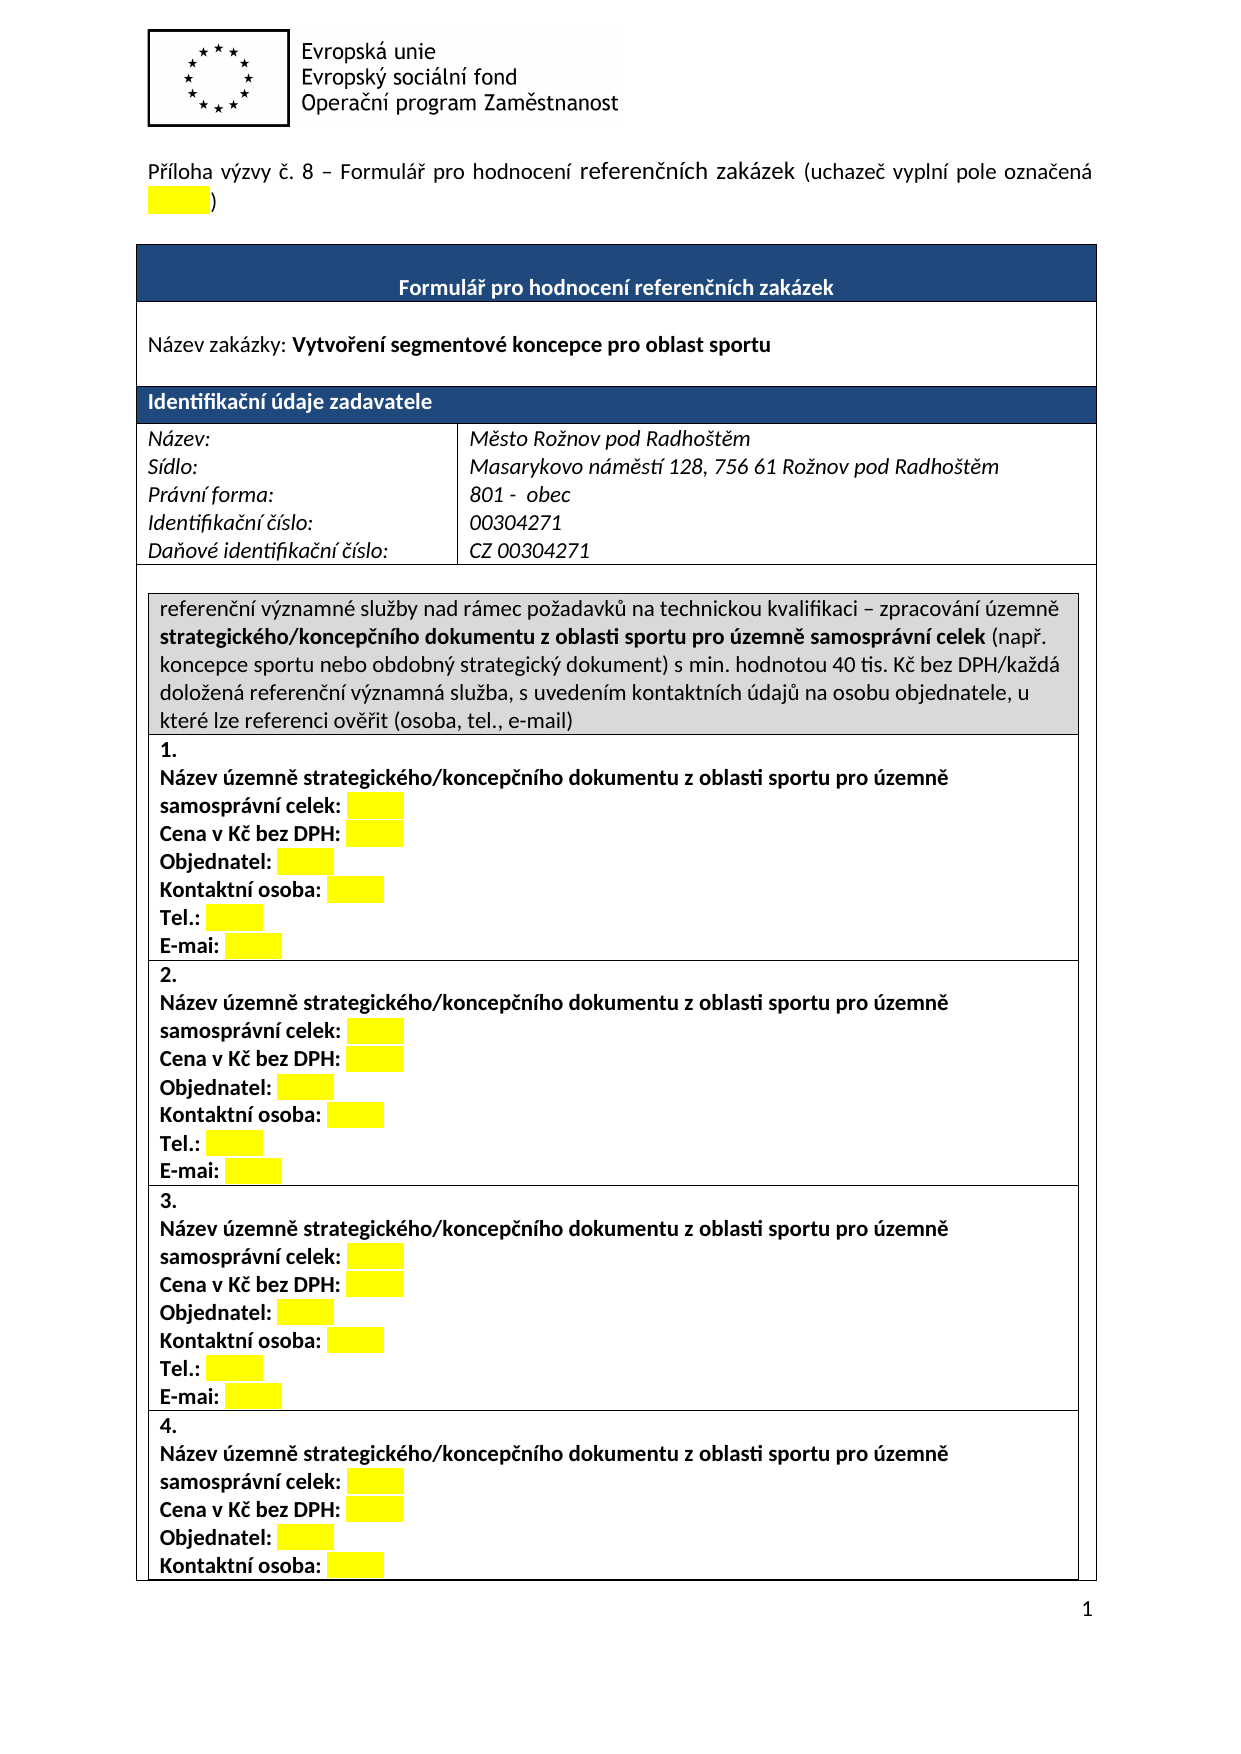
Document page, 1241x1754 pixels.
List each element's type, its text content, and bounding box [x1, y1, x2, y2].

picture [147, 29, 618, 127]
text Příloha výzvy č. 8 – Formulář pro hodnocení referenčních zakázek (uchazeč vyplní pole označená ) [148, 155, 1092, 215]
table_cell Město Rožnov pod Radhoštěm Masarykovo náměstí 128, 756 61 Rožnov pod Radhoštěm 801 - obec 00304271 CZ 00304271 [458, 424, 1096, 564]
table_cell Název zakázky: Vytvoření segmentové koncepce pro oblast sportu [137, 302, 1096, 386]
table_cell Podpisem potvrzuji pravdivost výše uvedených informací a jsem si vědom/a všech následků, plynoucích z nepravdivých údajů. [137, 565, 1096, 1580]
table_header Formulář pro hodnocení referenčních zakázek [137, 245, 1096, 301]
table_cell Identifikační údaje zadavatele [137, 387, 1096, 423]
table_cell Název: Sídlo: Právní forma: Identifikační číslo: Daňové identifikační číslo: [137, 424, 457, 564]
